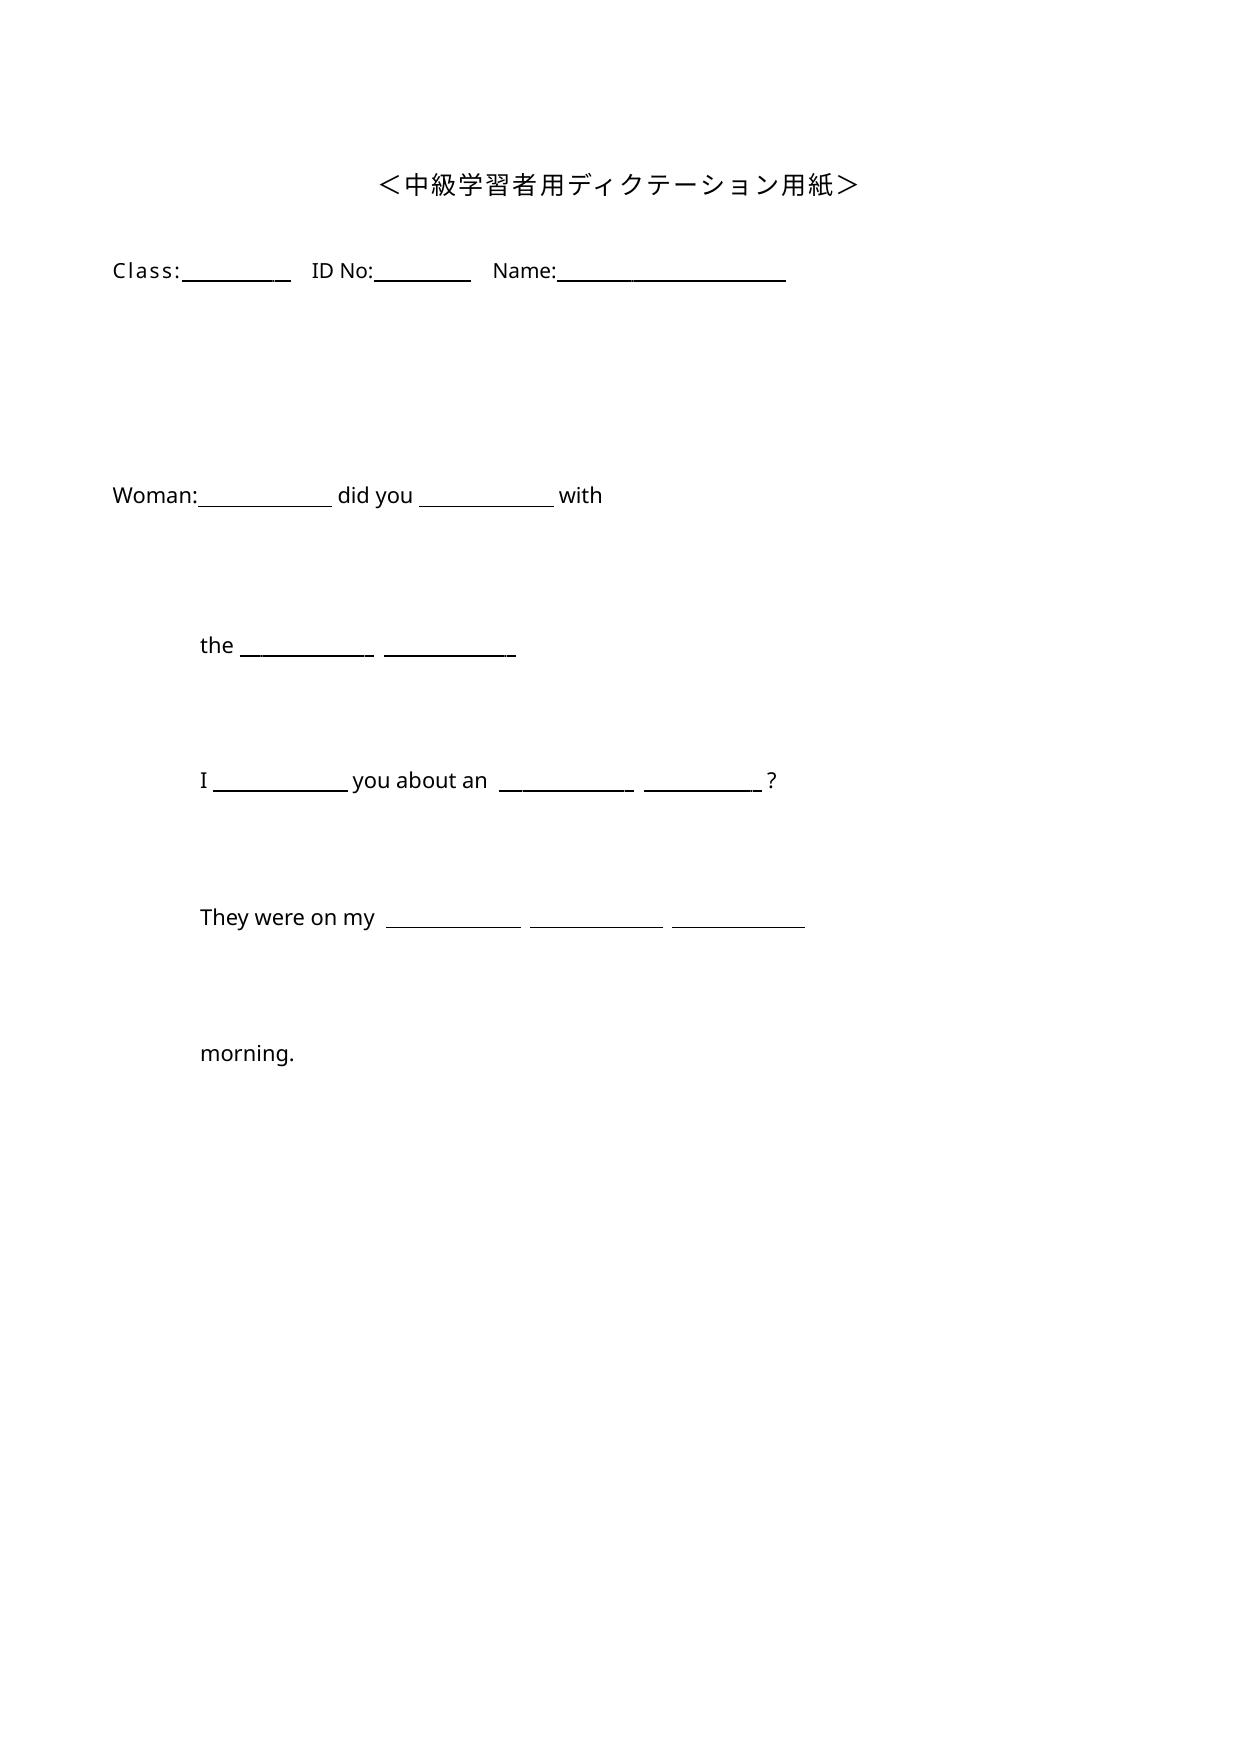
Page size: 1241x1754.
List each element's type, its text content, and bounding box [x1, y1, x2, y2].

text Woman: did you with [112, 401, 1128, 588]
text ＜中級学習者⽤ディクテーション⽤紙＞ [112, 164, 1128, 245]
text Class: ID No: Name: [112, 251, 1128, 363]
text morning. [200, 1034, 1128, 1072]
text They were on my [200, 897, 1128, 935]
text I you about an ? [200, 761, 1128, 798]
text the [200, 626, 1128, 663]
